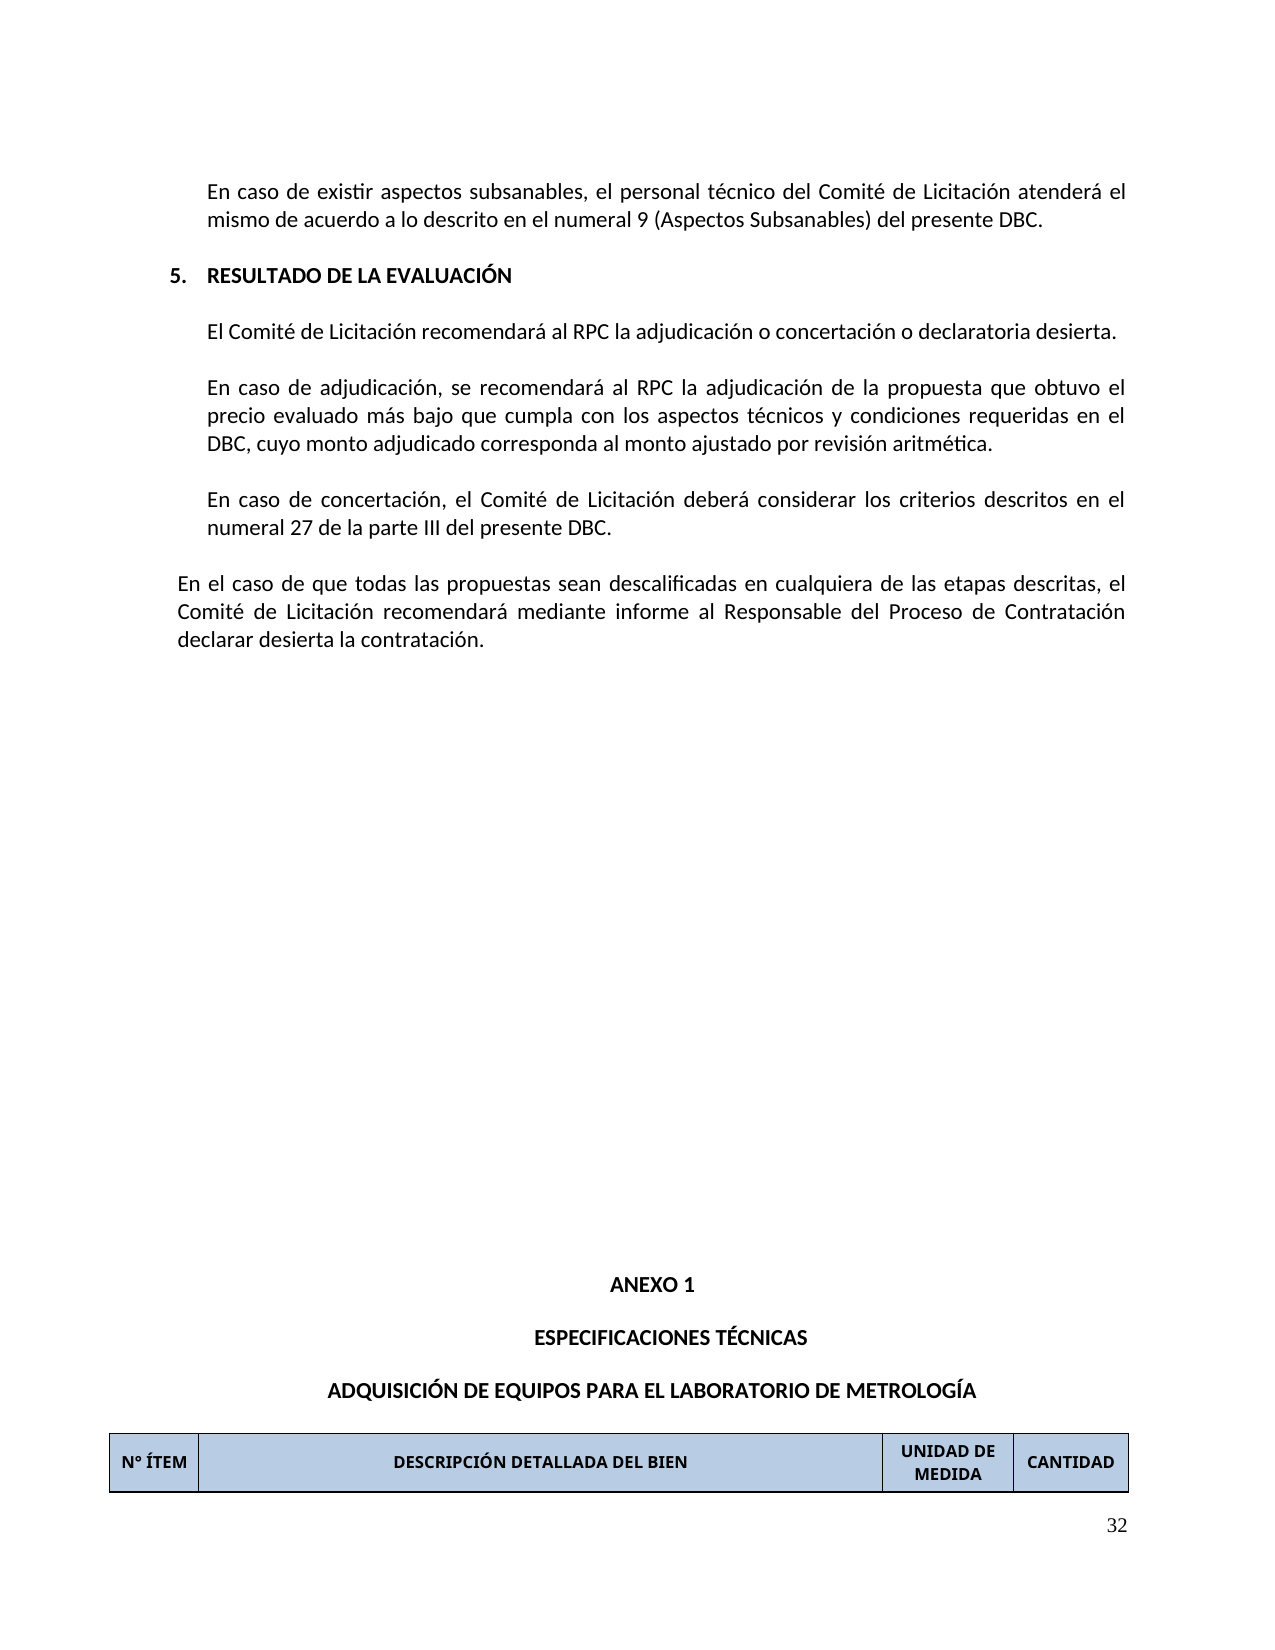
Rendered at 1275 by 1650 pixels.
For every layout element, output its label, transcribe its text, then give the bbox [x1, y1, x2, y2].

text En caso de existir aspectos subsanables, el personal técnico del Comité de Licitación atenderá el mismo de acuerdo a lo descrito en el numeral 9 (Aspectos Subsanables) del presente DBC. [207, 177, 1127, 233]
list RESULTADO DE LA EVALUACIÓN [169, 261, 1127, 289]
text En caso de adjudicación, se recomendará al RPC la adjudicación de la propuesta que obtuvo el precio evaluado más bajo que cumpla con los aspectos técnicos y condiciones requeridas en el DBC, cuyo monto adjudicado corresponda al monto ajustado por revisión aritmética. [207, 373, 1127, 457]
table_header UNIDAD DE MEDIDA [883, 1434, 1013, 1491]
table_header DESCRIPCIÓN DETALLADA DEL BIEN [199, 1434, 882, 1491]
text En caso de concertación, el Comité de Licitación deberá considerar los criterios descritos en el numeral 27 de la parte III del presente DBC. [207, 485, 1127, 541]
text ANEXO 1 [177, 1270, 1127, 1298]
table_header CANTIDAD [1014, 1434, 1128, 1491]
table_header N° ÍTEM [110, 1434, 198, 1491]
subtitle ESPECIFICACIONES TÉCNICAS [214, 1323, 1127, 1351]
text ADQUISICIÓN DE EQUIPOS PARA EL LABORATORIO DE METROLOGÍA [177, 1376, 1127, 1404]
text El Comité de Licitación recomendará al RPC la adjudicación o concertación o declaratoria desierta. [207, 317, 1127, 345]
text En el caso de que todas las propuestas sean descalificadas en cualquiera de las etapas descritas, el Comité de Licitación recomendará mediante informe al Responsable del Proceso de Contratación declarar desierta la contratación. [177, 569, 1127, 653]
